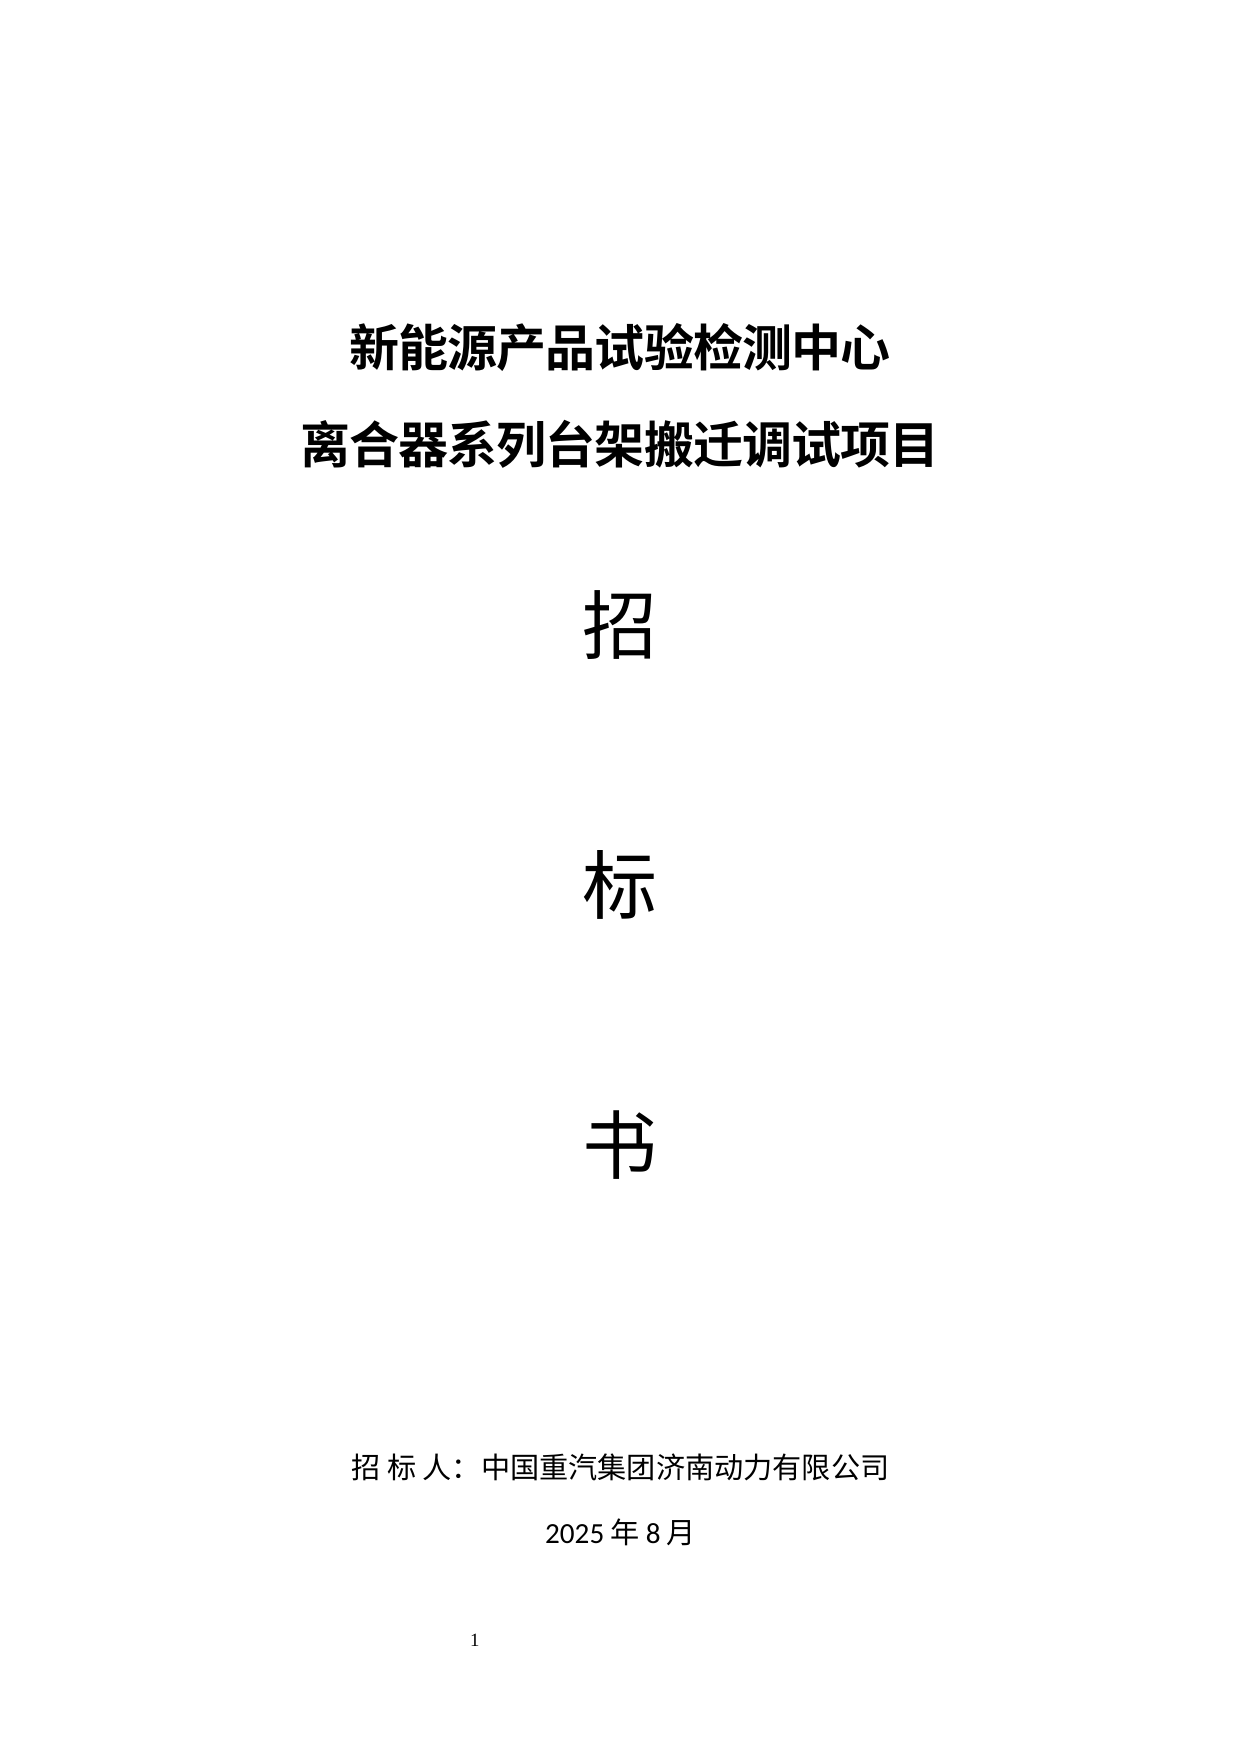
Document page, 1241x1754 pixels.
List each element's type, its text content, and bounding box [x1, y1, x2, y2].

text 2025年 8月 [148, 1498, 1092, 1563]
text 离合器系列台架搬迁调试项目 [148, 393, 1092, 491]
text 招 [148, 556, 1092, 686]
text 招 标 人：中国重汽集团济南动力有限公司 [148, 1433, 1092, 1498]
text 新能源产品试验检测中心 [148, 296, 1092, 393]
text 标 [148, 816, 1092, 946]
text 书 [148, 1076, 1092, 1206]
